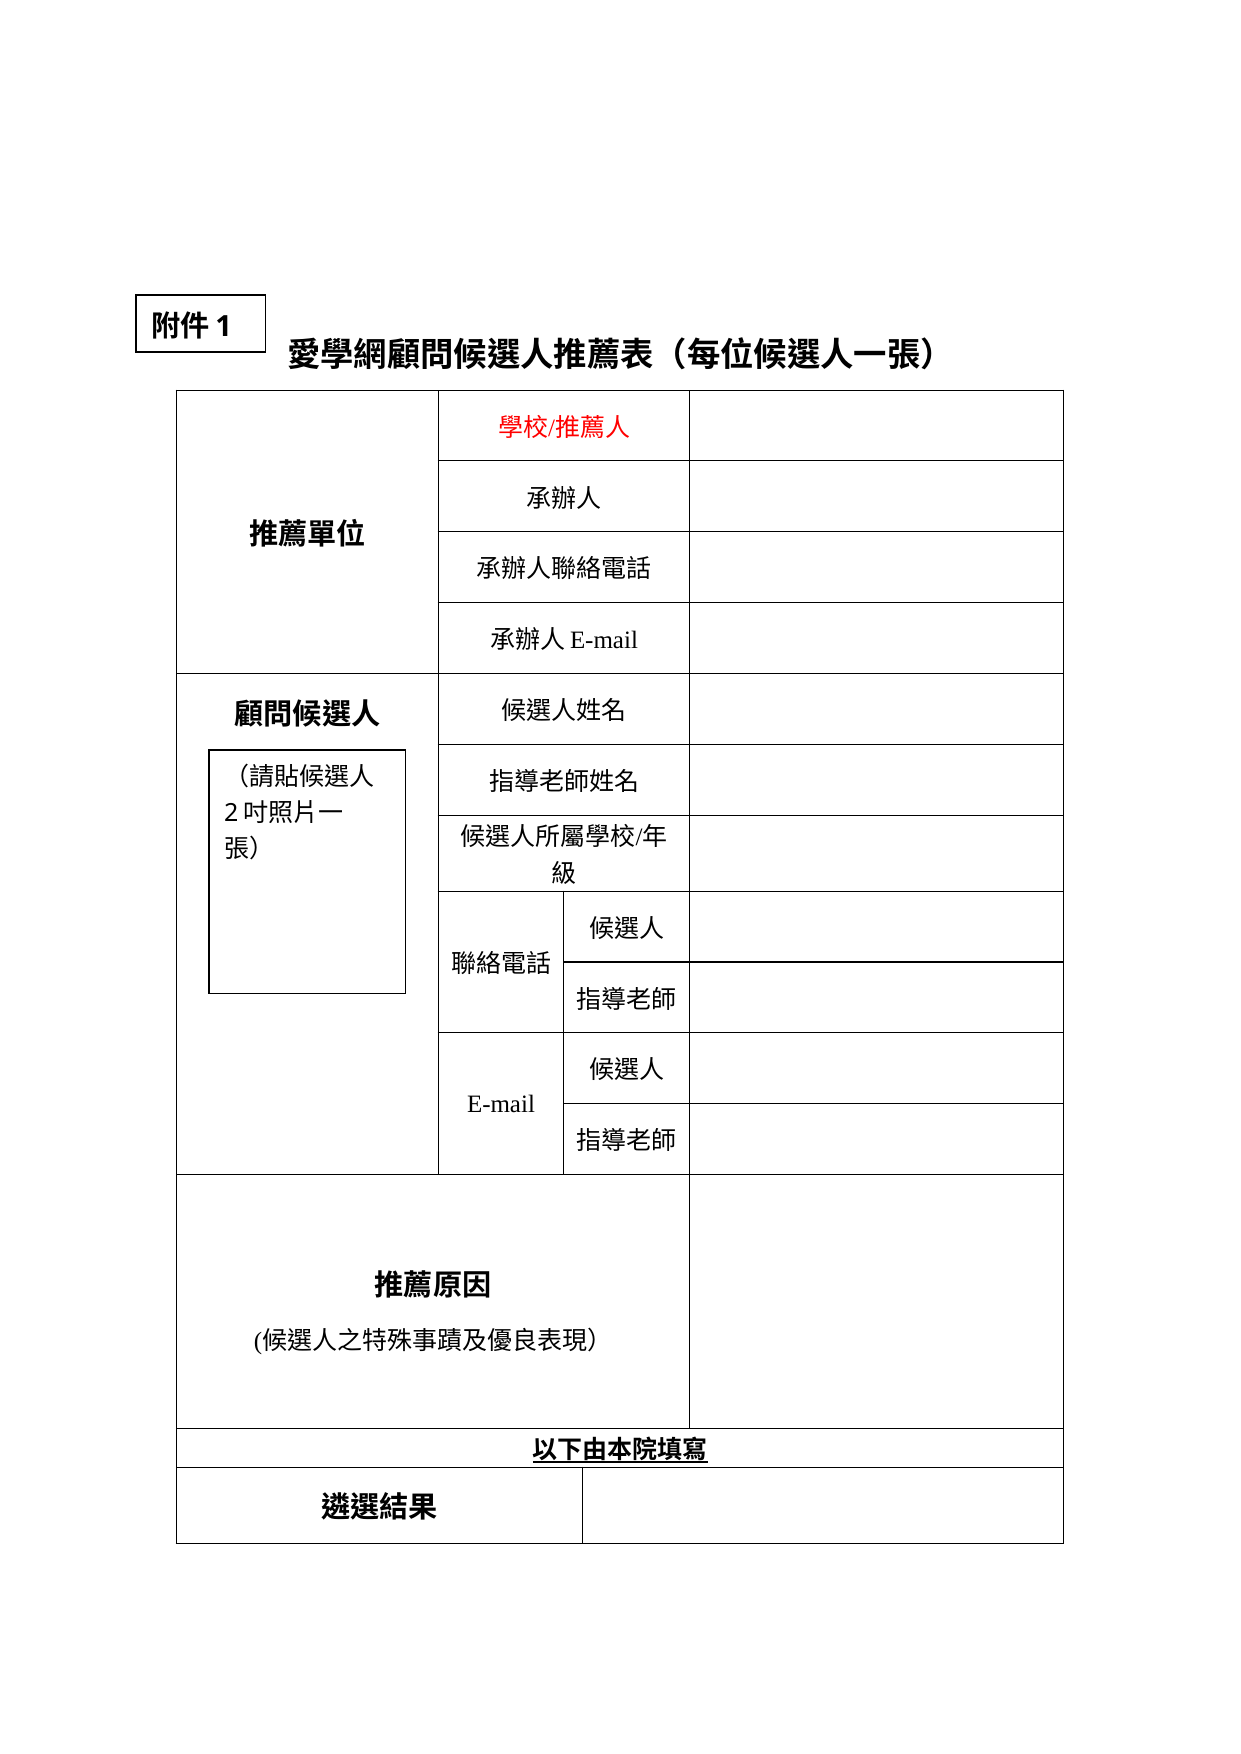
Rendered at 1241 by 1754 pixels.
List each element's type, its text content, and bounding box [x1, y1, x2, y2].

table_cell [690, 674, 1063, 744]
table_cell [690, 745, 1063, 814]
table_cell [690, 603, 1063, 673]
table_cell 候選人姓名 [439, 674, 689, 744]
table_cell 遴選結果 [177, 1468, 582, 1543]
table_header [690, 391, 1063, 460]
table_cell 聯絡電話 [439, 892, 563, 1032]
table_cell 承辦人聯絡電話 [439, 532, 689, 602]
table_cell [690, 816, 1063, 891]
table_cell 候選人 [564, 1033, 689, 1103]
table_cell [690, 1033, 1063, 1103]
table_cell 候選人所屬學校/年級 [439, 816, 689, 891]
table_cell [690, 892, 1063, 961]
table_cell [690, 963, 1063, 1032]
table_header 學校/推薦人 [439, 391, 689, 460]
table_cell [690, 461, 1063, 531]
table_cell [690, 1175, 1063, 1428]
table_header 推薦單位 [177, 391, 438, 673]
text 愛學網顧問候選人推薦表（每位候選人一張） [187, 314, 1053, 389]
table_cell 指導老師姓名 [439, 745, 689, 814]
table_cell 顧問候選人 [177, 674, 438, 1174]
table_cell 指導老師 [564, 963, 689, 1032]
table_cell 承辦人 [439, 461, 689, 531]
table_cell 候選人 [564, 892, 689, 961]
table_cell 推薦原因 (候選人之特殊事蹟及優良表現） [177, 1175, 689, 1428]
table_cell 承辦人E-mail [439, 603, 689, 673]
table_cell 指導老師 [564, 1104, 689, 1174]
table_cell E-mail [439, 1033, 563, 1174]
table_cell [583, 1468, 1063, 1543]
table_cell [690, 532, 1063, 602]
table_cell 以下由本院填寫 [177, 1429, 1063, 1467]
table_cell [690, 1104, 1063, 1174]
